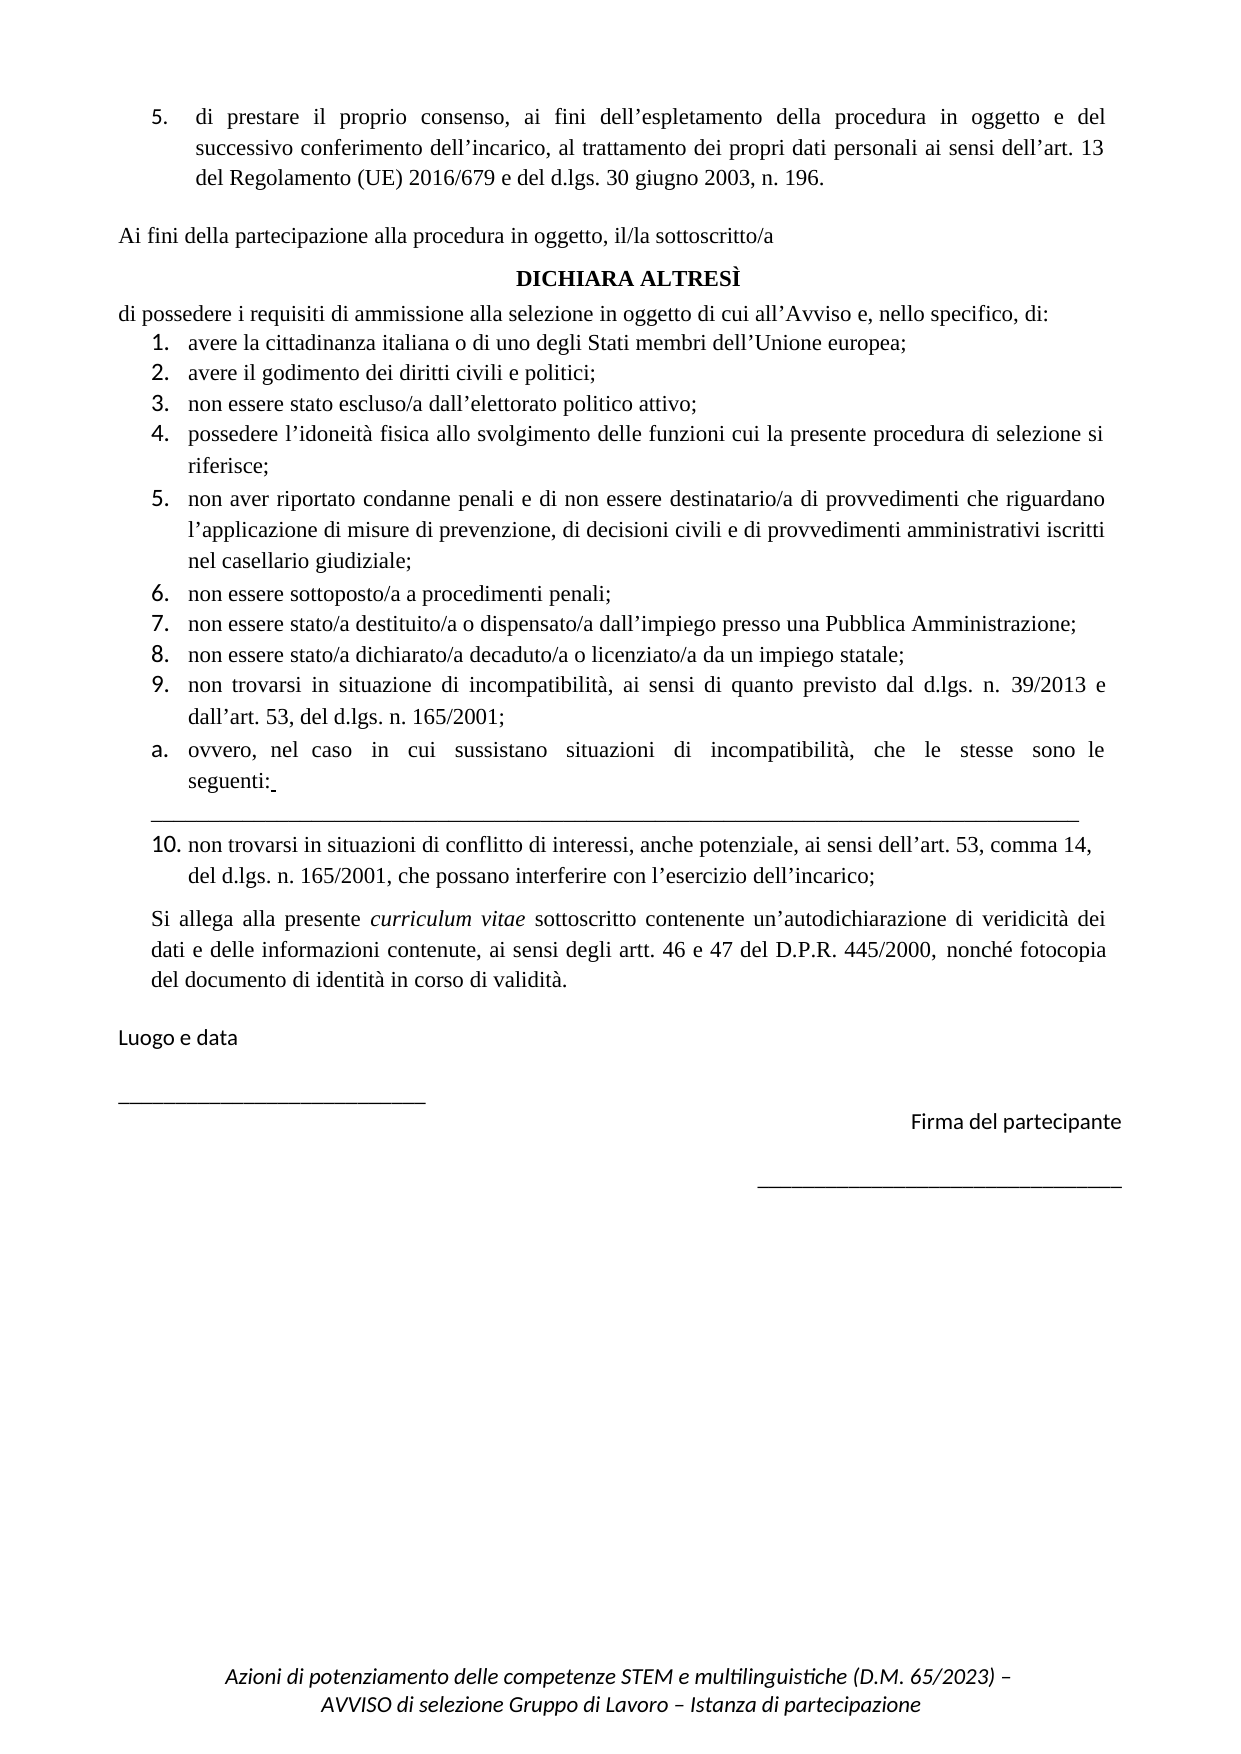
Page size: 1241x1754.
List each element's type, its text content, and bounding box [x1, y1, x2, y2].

list non trovarsi in situazione di incompatibilità, ai sensi di quanto previsto dal d.lgs. n. 39/2013 e dall’art. 53, del d.lgs. n. 165/2001; [151, 668, 1106, 729]
list avere il godimento dei diritti civili e politici; [151, 357, 1122, 387]
text di possedere i requisiti di ammissione alla selezione in oggetto di cui all’Avviso e, nello specifico, di: [118, 300, 1122, 326]
text Firma del partecipante [118, 1107, 1122, 1135]
list di prestare il proprio consenso, ai fini dell’espletamento della procedura in oggetto e del successivo conferimento dell’incarico, al trattamento dei propri dati personali ai sensi dell’art. 13 del Regolamento (UE) 2016/679 e del d.lgs. 30 giugno 2003, n. 196. [151, 102, 1106, 190]
list avere la cittadinanza italiana o di uno degli Stati membri dell’Unione europea; [151, 326, 1122, 357]
text ___________________________ [118, 1079, 1122, 1107]
list non trovarsi in situazioni di conflitto di interessi, anche potenziale, ai sensi dell’art. 53, comma 14, del d.lgs. n. 165/2001, che possano interferire con l’esercizio dell’incarico; [151, 828, 1106, 889]
text Si allega alla presente curriculum vitae sottoscritto contenente un’autodichiarazione di veridicità dei dati e delle informazioni contenute, ai sensi degli artt. 46 e 47 del D.P.R. 445/2000, nonché fotocopia del documento di identità in corso di validità. [151, 905, 1106, 992]
text _________________________________________________________________________________ [151, 798, 1105, 824]
text Ai fini della partecipazione alla procedura in oggetto, il/la sottoscritto/a [118, 222, 1122, 248]
text ________________________________ [118, 1163, 1122, 1191]
subtitle DICHIARA ALTRESÌ [316, 265, 940, 291]
list non essere stato escluso/a dall’elettorato politico attivo; [151, 387, 1122, 418]
list non essere stato/a dichiarato/a decaduto/a o licenziato/a da un impiego statale; [151, 638, 1122, 668]
list possedere l’idoneità fisica allo svolgimento delle funzioni cui la presente procedura di selezione si riferisce; [151, 418, 1105, 478]
list non aver riportato condanne penali e di non essere destinatario/a di provvedimenti che riguardano l’applicazione di misure di prevenzione, di decisioni civili e di provvedimenti amministrativi iscritti nel casellario giudiziale; [151, 482, 1106, 573]
list ovvero, nel caso in cui sussistano situazioni di incompatibilità, che le stesse sono le seguenti: [151, 733, 1105, 794]
list non essere sottoposto/a a procedimenti penali; [151, 577, 1122, 607]
text Luogo e data [118, 1023, 1122, 1051]
list non essere stato/a destituito/a o dispensato/a dall’impiego presso una Pubblica Amministrazione; [151, 607, 1122, 638]
